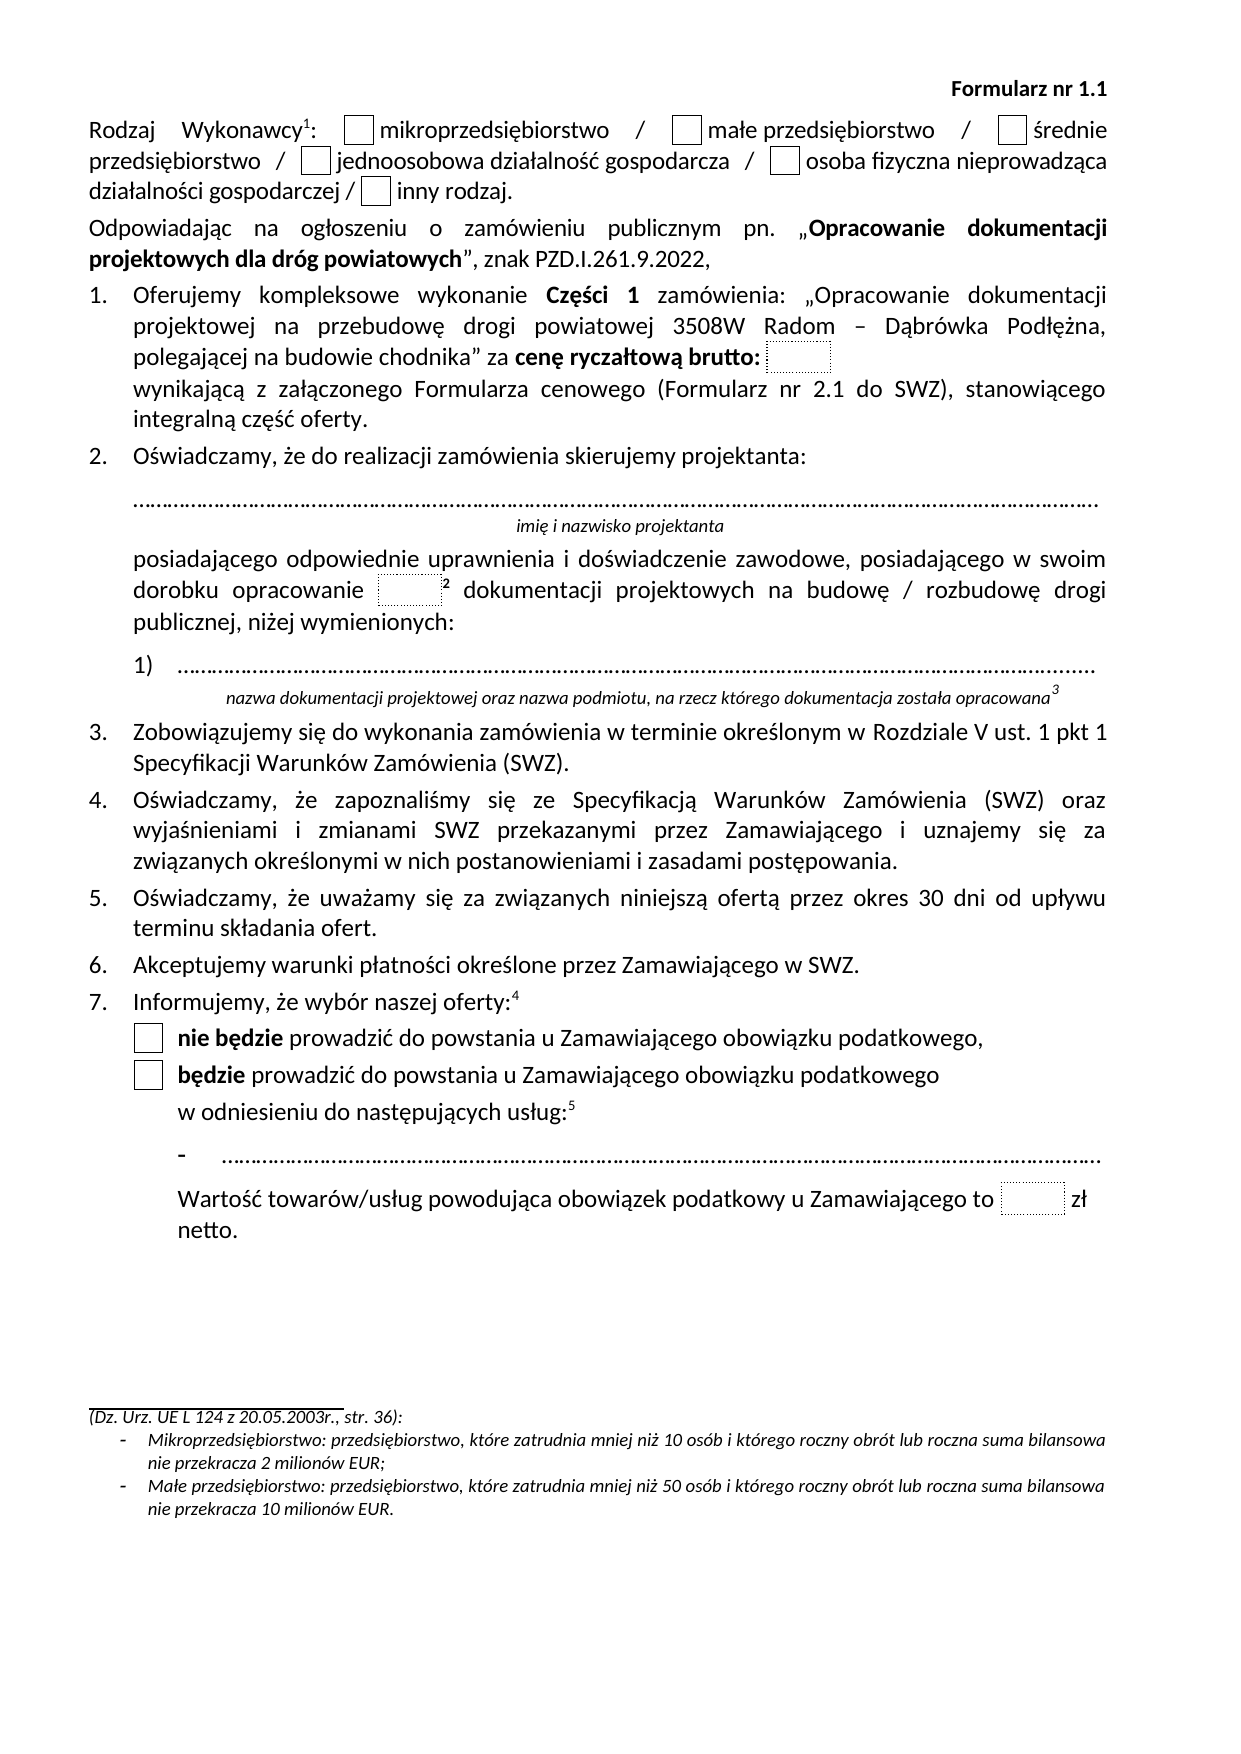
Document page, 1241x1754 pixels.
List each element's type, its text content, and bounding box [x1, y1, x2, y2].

list Oświadczamy, że do realizacji zamówienia skierujemy projektanta: [89, 440, 1107, 471]
text Wartość towarów/usług powodująca obowiązek podatkowy u Zamawiającego to zł netto. [177, 1182, 1107, 1245]
list Oświadczamy, że uważamy się za związanych niniejszą ofertą przez okres 30 dni od upływu terminu składania ofert. [89, 882, 1107, 943]
text nazwa dokumentacji projektowej oraz nazwa podmiotu, na rzecz którego dokumentacja została opracowana [177, 680, 1107, 710]
list Zobowiązujemy się do wykonania zamówienia w terminie określonym w Rozdziale V ust. 1 pkt 1 Specyfikacji Warunków Zamówienia (SWZ). [89, 717, 1107, 778]
text będzie prowadzić do powstania u Zamawiającego obowiązku podatkowego [133, 1059, 1107, 1090]
text posiadającego odpowiednie uprawnienia i doświadczenie zawodowe, posiadającego w swoim dorobku opracowanie dokumentacji projektowych na budowę / rozbudowę drogi publicznej, niżej wymienionych: [133, 543, 1107, 637]
text wynikającą z załączonego Formularza cenowego (Formularz nr 2.1 do SWZ), stanowiącego integralną część oferty. [133, 373, 1107, 434]
list Informujemy, że wybór naszej oferty: [89, 986, 1107, 1016]
list Oświadczamy, że zapoznaliśmy się ze Specyfikacją Warunków Zamówienia (SWZ) oraz wyjaśnieniami i zmianami SWZ przekazanymi przez Zamawiającego i uznajemy się za związanych określonymi w nich postanowieniami i zasadami postępowania. [89, 784, 1107, 875]
list …………………………………………………………………………………………………………………………………………………… [133, 483, 1107, 514]
list ……………………………………………………………………………………………………………………………………......... [133, 649, 1107, 680]
text imię i nazwisko projektanta [133, 514, 1107, 537]
text nie będzie prowadzić do powstania u Zamawiającego obowiązku podatkowego, [133, 1022, 1107, 1053]
list Akceptujemy warunki płatności określone przez Zamawiającego w SWZ. [89, 949, 1107, 979]
text w odniesieniu do następujących usług: [177, 1096, 1107, 1127]
text Odpowiadając na ogłoszeniu o zamówieniu publicznym pn. „Opracowanie dokumentacji projektowych dla dróg powiatowych”, znak PZD.I.261.9.2022, [89, 212, 1107, 273]
list ……………………………………………………………………………………………………………………………………… [177, 1139, 1107, 1169]
list Rodzaj Wykonawcy: mikroprzedsiębiorstwo / małe przedsiębiorstwo / średnie przedsiębiorstwo / jednoosobowa działalność gospodarcza / osoba fizyczna nieprowadząca działalności gospodarczej / inny rodzaj. [89, 114, 1107, 206]
list Oferujemy kompleksowe wykonanie Części 1 zamówienia: „Opracowanie dokumentacji projektowej na przebudowę drogi powiatowej 3508W Radom – Dąbrówka Podłężna, polegającej na budowie chodnika” za cenę ryczałtową brutto: [89, 279, 1107, 373]
